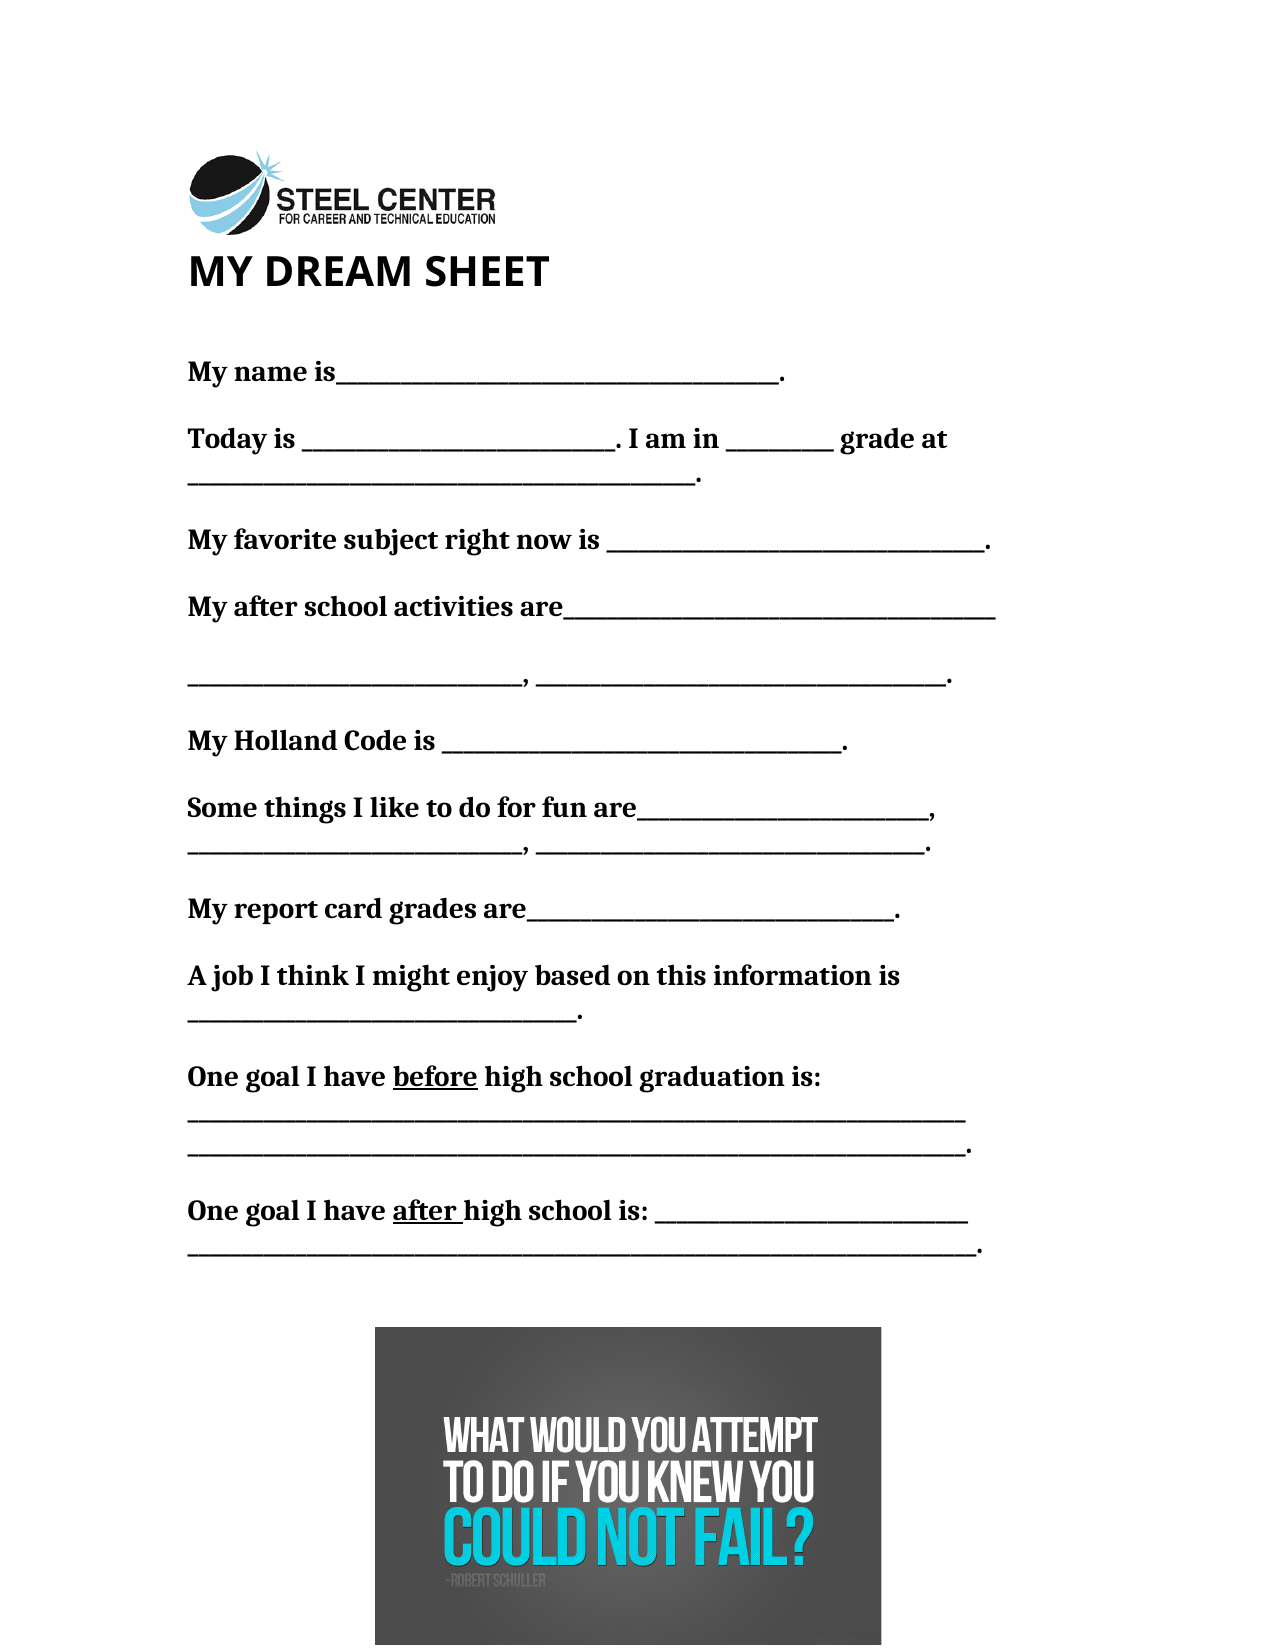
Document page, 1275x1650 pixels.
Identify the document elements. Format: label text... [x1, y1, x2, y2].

text My favorite subject right now is ___________________________________. [187, 523, 1087, 557]
text Today is _____________________________. I am in __________ grade at [187, 423, 1087, 456]
picture [187, 150, 498, 242]
text MY DREAM SHEET [187, 242, 1087, 299]
text _______________________________________________. [187, 456, 1087, 490]
text One goal I have after high school is: _____________________________ _________________________________________________________________________. [187, 1194, 1087, 1261]
picture [375, 1327, 882, 1645]
text A job I think I might enjoy based on this information is ____________________________________. [187, 959, 1087, 1026]
text My report card grades are__________________________________. [187, 892, 1087, 926]
text My name is_________________________________________. [187, 356, 1087, 389]
text My Holland Code is _____________________________________. [187, 724, 1087, 758]
text One goal I have before high school graduation is: ________________________________________________________________________ ________________________________________________________________________. [187, 1060, 1087, 1161]
text Some things I like to do for fun are___________________________, _______________________________, ____________________________________. [187, 792, 1087, 859]
text _______________________________, ______________________________________. [187, 657, 1087, 691]
text My after school activities are________________________________________ [187, 590, 1087, 624]
